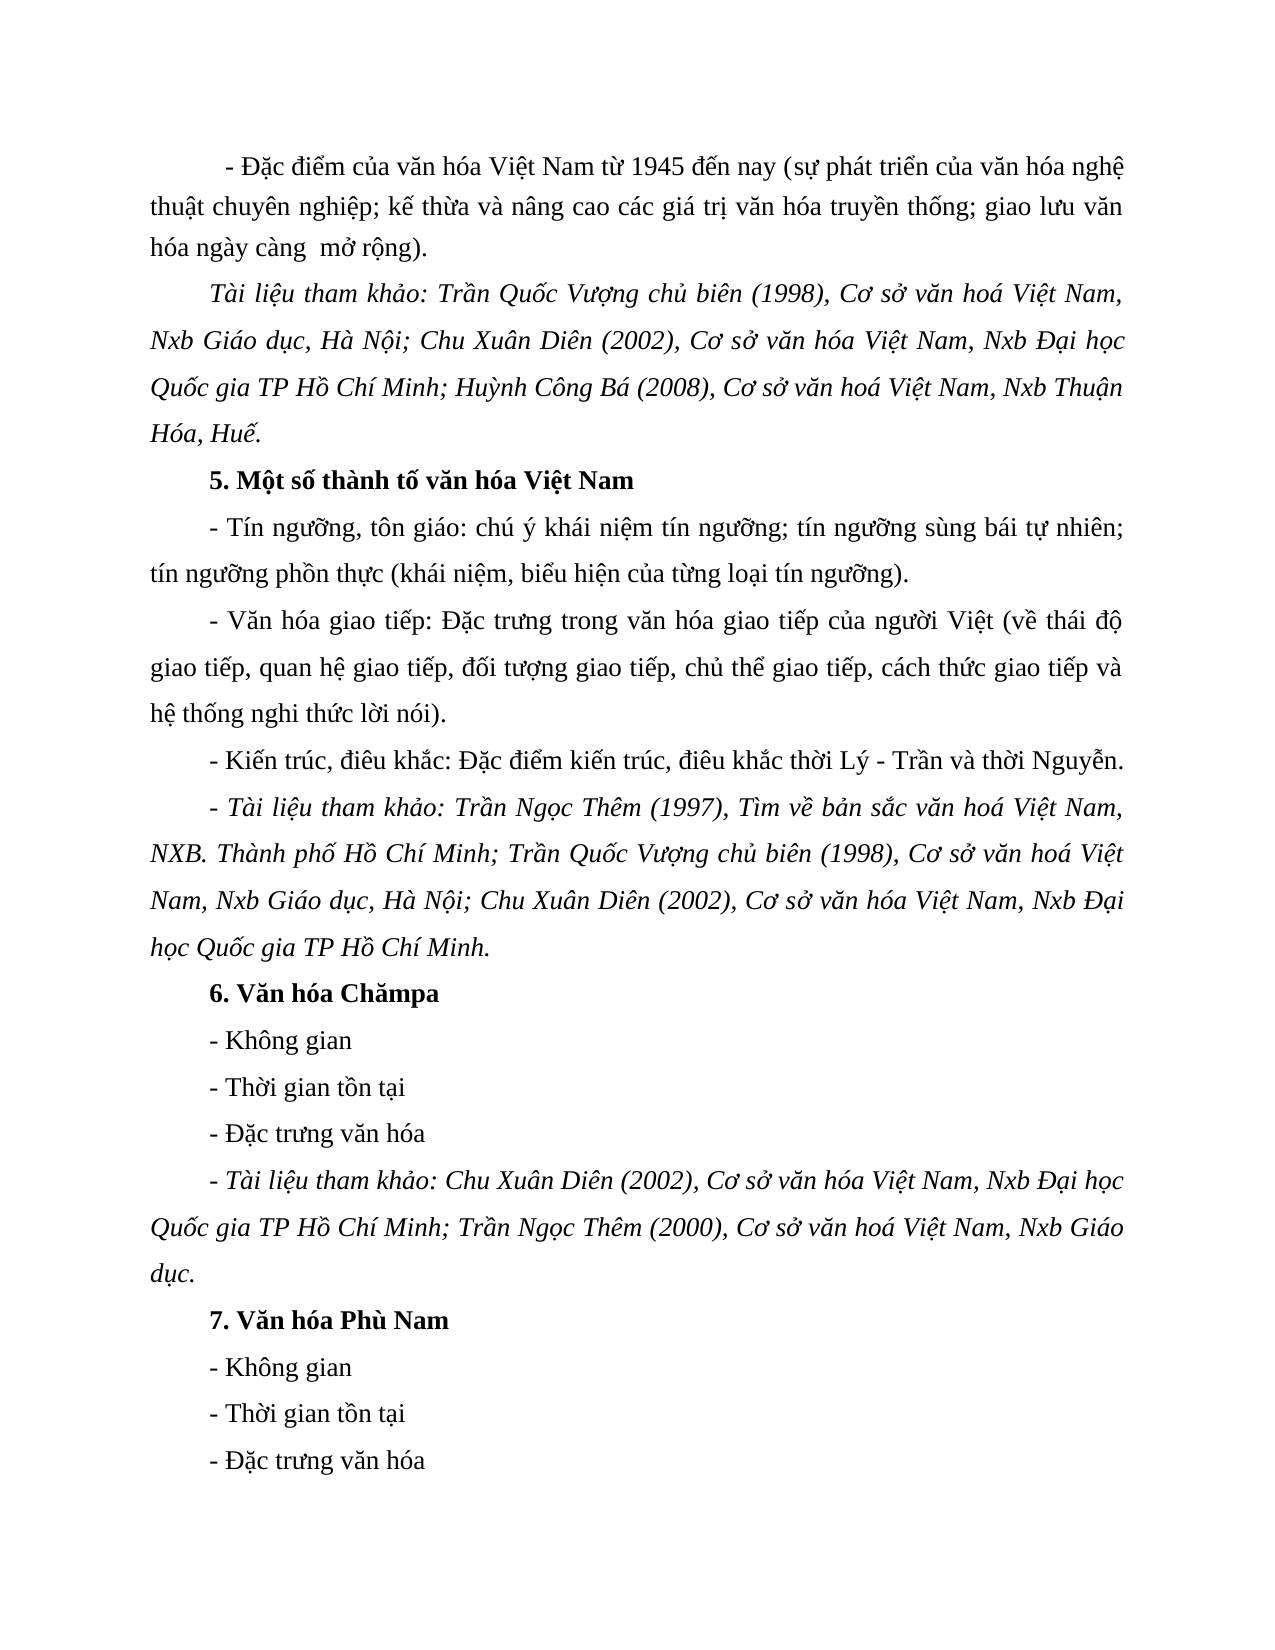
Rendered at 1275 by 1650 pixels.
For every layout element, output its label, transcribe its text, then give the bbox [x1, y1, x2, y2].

text 7. Văn hóa Phù Nam [150, 1304, 1125, 1335]
text 5. Một số thành tố văn hóa Việt Nam [150, 464, 1125, 495]
text - Tín ngưỡng, tôn giáo: chú ý khái niệm tín ngưỡng; tín ngưỡng sùng bái tự nhiên; tín ngưỡng phồn thực (khái niệm, biểu hiện của từng loại tín ngưỡng). [150, 511, 1125, 589]
text - Đặc điểm của văn hóa Việt Nam từ 1945 đến nay (sự phát triển của văn hóa nghệ thuật chuyên nghiệp; kế thừa và nâng cao các giá trị văn hóa truyền thống; giao lưu văn hóa ngày càng mở rộng). [150, 150, 1125, 262]
text - Thời gian tồn tại [150, 1071, 1125, 1102]
text - Tài liệu tham khảo: Trần Ngọc Thêm (1997), Tìm về bản sắc văn hoá Việt Nam, NXB. Thành phố Hồ Chí Minh; Trần Quốc Vượng chủ biên (1998), Cơ sở văn hoá Việt Nam, Nxb Giáo dục, Hà Nội; Chu Xuân Diên (2002), Cơ sở văn hóa Việt Nam, Nxb Đại học Quốc gia TP Hồ Chí Minh. [150, 791, 1125, 962]
text - Văn hóa giao tiếp: Đặc trưng trong văn hóa giao tiếp của người Việt (về thái độ giao tiếp, quan hệ giao tiếp, đối tượng giao tiếp, chủ thể giao tiếp, cách thức giao tiếp và hệ thống nghi thức lời nói). [150, 604, 1125, 729]
text Tài liệu tham khảo: Trần Quốc Vượng chủ biên (1998), Cơ sở văn hoá Việt Nam, Nxb Giáo dục, Hà Nội; Chu Xuân Diên (2002), Cơ sở văn hóa Việt Nam, Nxb Đại học Quốc gia TP Hồ Chí Minh; Huỳnh Công Bá (2008), Cơ sở văn hoá Việt Nam, Nxb Thuận Hóa, Huế. [150, 277, 1125, 449]
text 6. Văn hóa Chămpa [150, 977, 1125, 1009]
text - Tài liệu tham khảo: Chu Xuân Diên (2002), Cơ sở văn hóa Việt Nam, Nxb Đại học Quốc gia TP Hồ Chí Minh; Trần Ngọc Thêm (2000), Cơ sở văn hoá Việt Nam, Nxb Giáo dục. [150, 1164, 1125, 1289]
text - Không gian [150, 1351, 1125, 1382]
text - Không gian [150, 1024, 1125, 1055]
text - Thời gian tồn tại [150, 1397, 1125, 1429]
text - Kiến trúc, điêu khắc: Đặc điểm kiến trúc, điêu khắc thời Lý - Trần và thời Nguyễn. [150, 744, 1125, 775]
text - Đặc trưng văn hóa [150, 1117, 1125, 1149]
text - Đặc trưng văn hóa [150, 1444, 1125, 1475]
